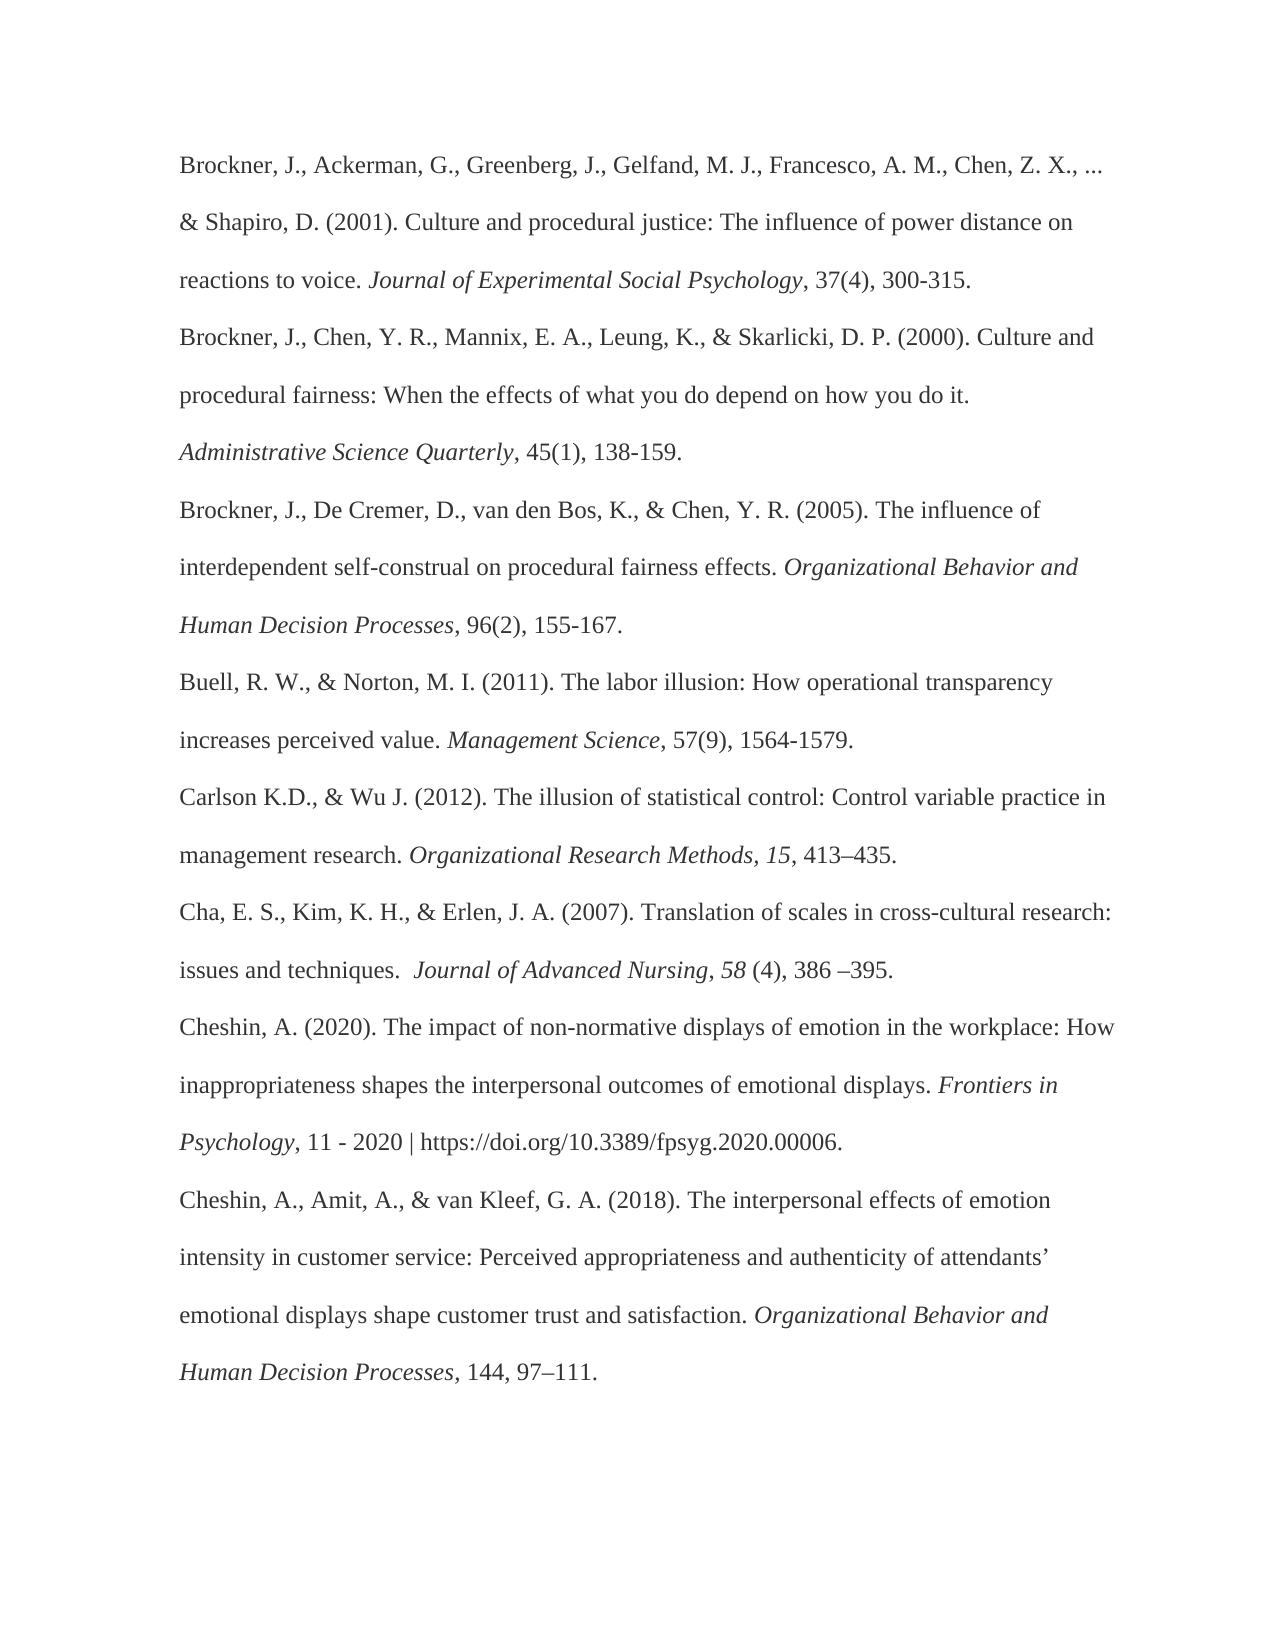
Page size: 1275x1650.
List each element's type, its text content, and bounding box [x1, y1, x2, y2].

text Buell, R. W., & Norton, M. I. (2011). The labor illusion: How operational transparency increases perceived value. Management Science, 57(9), 1564-1579. [179, 667, 1125, 754]
text Carlson K.D., & Wu J. (2012). The illusion of statistical control: Control variable practice in management research. Organizational Research Methods, 15, 413–435. [179, 782, 1125, 869]
text Brockner, J., Ackerman, G., Greenberg, J., Gelfand, M. J., Francesco, A. M., Chen, Z. X., ... & Shapiro, D. (2001). Culture and procedural justice: The influence of power distance on reactions to voice. Journal of Experimental Social Psychology, 37(4), 300-315. [179, 150, 1125, 294]
text Cheshin, A., Amit, A., & van Kleef, G. A. (2018). The interpersonal effects of emotion intensity in customer service: Perceived appropriateness and authenticity of attendants’ emotional displays shape customer trust and satisfaction. Organizational Behavior and Human Decision Processes, 144, 97–111. [179, 1185, 1125, 1386]
text Cheshin, A. (2020). The impact of non-normative displays of emotion in the workplace: How inappropriateness shapes the interpersonal outcomes of emotional displays. Frontiers in Psychology, 11 - 2020 | https://doi.org/10.3389/fpsyg.2020.00006. [179, 1012, 1125, 1156]
text Brockner, J., De Cremer, D., van den Bos, K., & Chen, Y. R. (2005). The influence of interdependent self-construal on procedural fairness effects. Organizational Behavior and Human Decision Processes, 96(2), 155-167. [179, 495, 1125, 639]
text Brockner, J., Chen, Y. R., Mannix, E. A., Leung, K., & Skarlicki, D. P. (2000). Culture and procedural fairness: When the effects of what you do depend on how you do it. Administrative Science Quarterly, 45(1), 138-159. [179, 322, 1125, 466]
text Cha, E. S., Kim, K. H., & Erlen, J. A. (2007). Translation of scales in cross‐cultural research: issues and techniques. Journal of Advanced Nursing, 58 (4), 386 –395.‏ [179, 897, 1125, 984]
